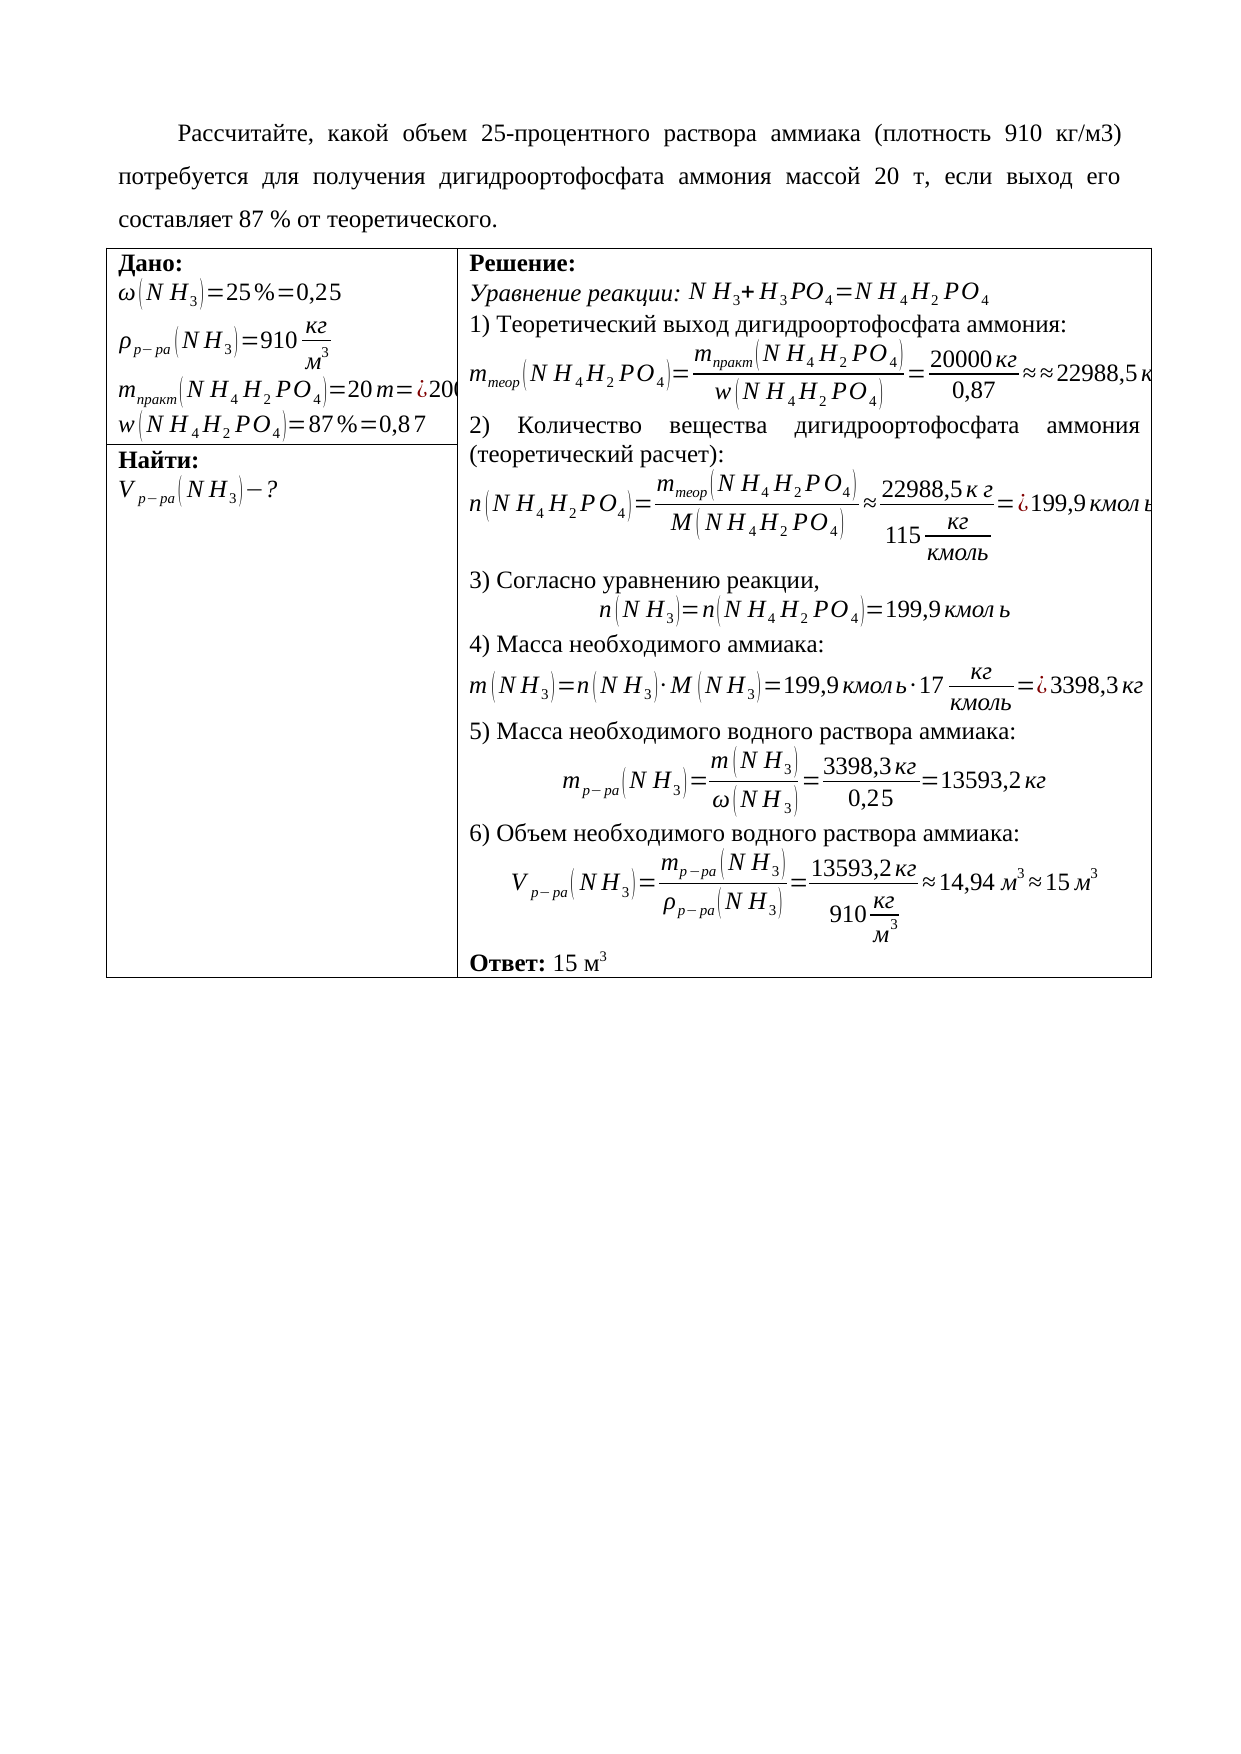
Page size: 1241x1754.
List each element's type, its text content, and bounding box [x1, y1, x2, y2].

text Рассчитайте, какой объем 25-процентного раствора аммиака (плотность 910 кг/м3) потребуется для получения дигидроортофосфата аммония массой 20 т, если выход его составляет 87 % от теоретического. [118, 118, 1122, 233]
table_header Дано: [107, 249, 457, 444]
table_header Решение: Уравнение реакции: 1) Теоретический выход дигидроортофосфата аммония: 2) Количество вещества дигидроортофосфата аммония (теоретический расчет): 3) Согласно уравнению реакции, 4) Масса необходимого аммиака: 5) Масса необходимого водного раствора аммиака: 6) Объем необходимого водного раствора аммиака: Ответ: 15 м3 [458, 249, 1151, 977]
table_cell Найти: [107, 445, 457, 977]
